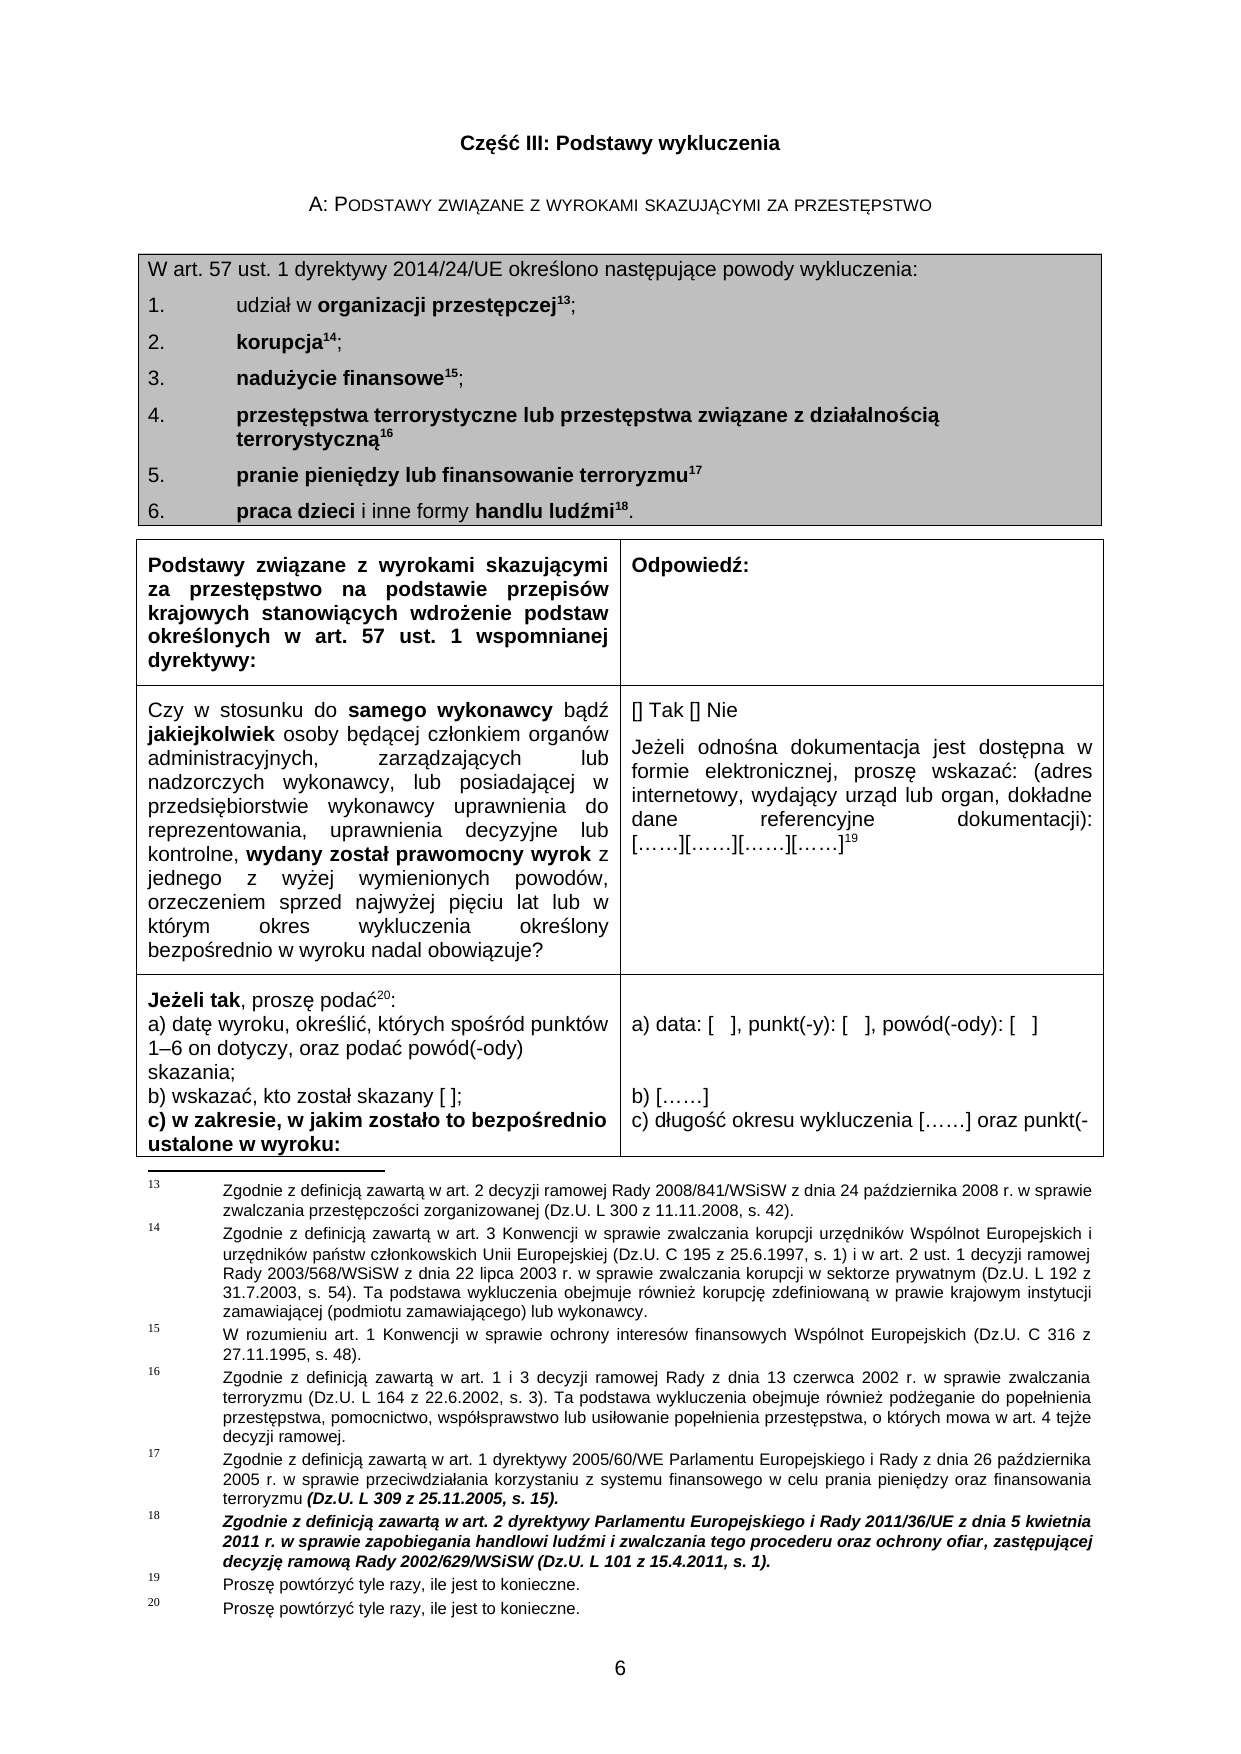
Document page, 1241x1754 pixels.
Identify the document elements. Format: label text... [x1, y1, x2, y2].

table_cell a) data: [ ], punkt(-y): [ ], powód(-ody): [ ] b) [……] c) długość okresu wykluczenia [……] oraz punkt(-y), którego(-ych) to dotyczy. Jeżeli odnośna dokumentacja jest dostępna w formie elektronicznej, proszę wskazać: (adres internetowy, wydający urząd lub organ, dokładne dane referencyjne dokumentacji): [……][……][……][……] [621, 975, 1103, 1156]
table_header Odpowiedź: [621, 540, 1103, 685]
text korupcja; [139, 326, 1101, 353]
text W art. 57 ust. 1 dyrektywy 2014/24/UE określono następujące powody wykluczenia: [139, 255, 1101, 281]
table_cell [] Tak [] Nie Jeżeli odnośna dokumentacja jest dostępna w formie elektronicznej, proszę wskazać: (adres internetowy, wydający urząd lub organ, dokładne dane referencyjne dokumentacji): [……][……][……][……] [621, 686, 1103, 974]
table_header Podstawy związane z wyrokami skazującymi za przestępstwo na podstawie przepisów krajowych stanowiących wdrożenie podstaw określonych w art. 57 ust. 1 wspomnianej dyrektywy: [137, 540, 620, 685]
list udział w organizacji przestępczej; [139, 290, 1101, 317]
table_cell Czy w stosunku do samego wykonawcy bądź jakiejkolwiek osoby będącej członkiem organów administracyjnych, zarządzających lub nadzorczych wykonawcy, lub posiadającej w przedsiębiorstwie wykonawcy uprawnienia do reprezentowania, uprawnienia decyzyjne lub kontrolne, wydany został prawomocny wyrok z jednego z wyżej wymienionych powodów, orzeczeniem sprzed najwyżej pięciu lat lub w którym okres wykluczenia określony bezpośrednio w wyroku nadal obowiązuje? [137, 686, 620, 974]
table_cell Jeżeli tak, proszę podać: a) datę wyroku, określić, których spośród punktów 1–6 on dotyczy, oraz podać powód(-ody) skazania; b) wskazać, kto został skazany [ ]; c) w zakresie, w jakim zostało to bezpośrednio ustalone w wyroku: [137, 975, 620, 1156]
text pranie pieniędzy lub finansowanie terroryzmu [139, 460, 1101, 487]
text praca dzieci i inne formy handlu ludźmi. [139, 496, 1101, 525]
title A: Podstawy związane z wyrokami skazującymi za przestępstwo [148, 192, 1093, 216]
title Część III: Podstawy wykluczenia [148, 131, 1093, 154]
text nadużycie finansowe; [139, 363, 1101, 390]
text przestępstwa terrorystyczne lub przestępstwa związane z działalnością terrorystyczną [139, 399, 1101, 450]
